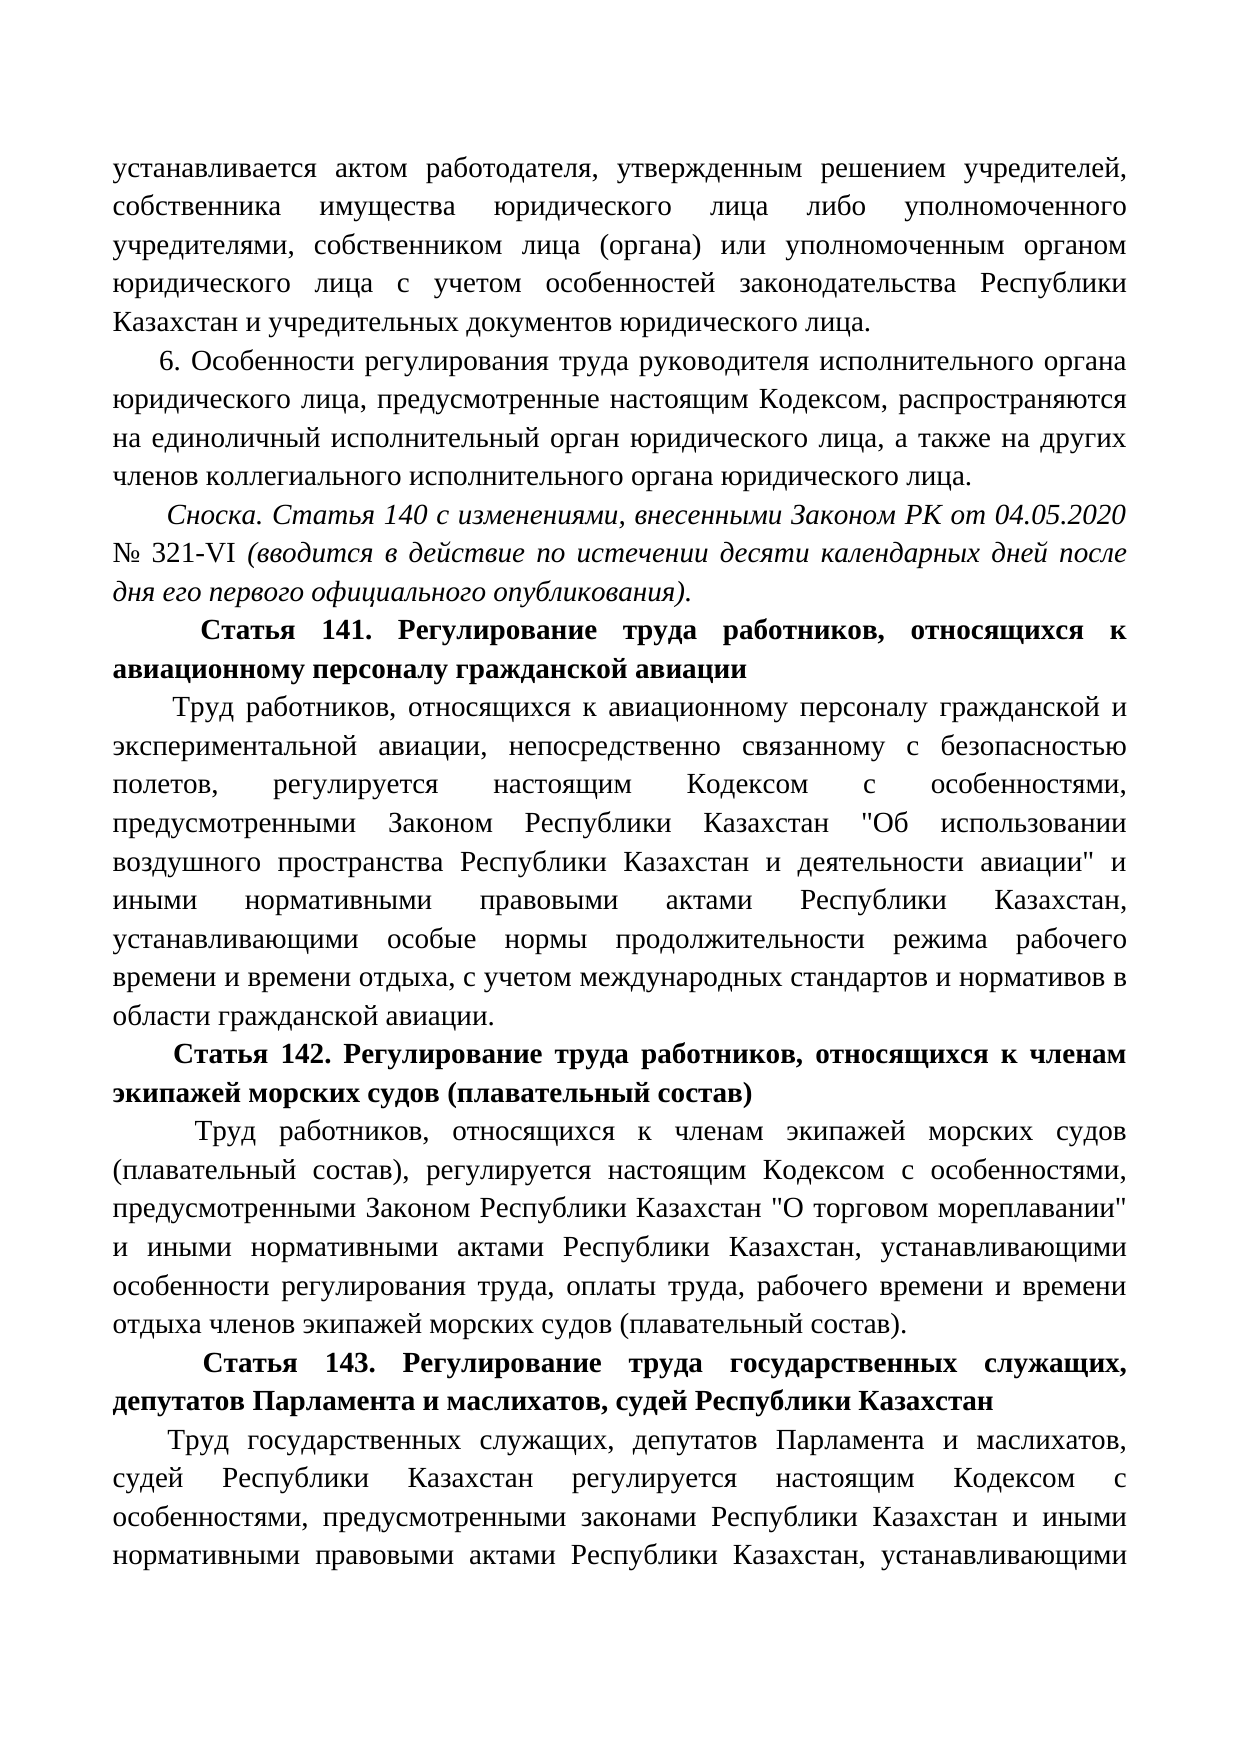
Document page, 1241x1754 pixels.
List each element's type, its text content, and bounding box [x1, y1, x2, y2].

text 6. Особенности регулирования труда руководителя исполнительного органа юридического лица, предусмотренные настоящим Кодексом, распространяются на единоличный исполнительный орган юридического лица, а также на других членов коллегиального исполнительного органа юридического лица. [112, 343, 1128, 492]
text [112, 150, 1128, 338]
text Труд работников, относящихся к членам экипажей морских судов (плавательный состав), регулируется настоящим Кодексом с особенностями, предусмотренными Законом Республики Казахстан "О торговом мореплавании" и иными нормативными актами Республики Казахстан, устанавливающими особенности регулирования труда, оплаты труда, рабочего времени и времени отдыха членов экипажей морских судов (плавательный состав). [112, 1113, 1128, 1340]
text Статья 143. Регулирование труда государственных служащих, депутатов Парламента и маслихатов, судей Республики Казахстан [112, 1345, 1128, 1417]
text Труд работников, относящихся к авиационному персоналу гражданской и экспериментальной авиации, непосредственно связанному с безопасностью полетов, регулируется настоящим Кодексом с особенностями, предусмотренными Законом Республики Казахстан "Об использовании воздушного пространства Республики Казахстан и деятельности авиации" и иными нормативными правовыми актами Республики Казахстан, устанавливающими особые нормы продолжительности режима рабочего времени и времени отдыха, с учетом международных стандартов и нормативов в области гражданской авиации. [112, 689, 1128, 1031]
text Сноска. Статья 140 с изменениями, внесенными Законом РК от 04.05.2020 № 321-VІ (вводится в действие по истечении десяти календарных дней после дня его первого официального опубликования). [112, 497, 1128, 607]
text Статья 141. Регулирование труда работников, относящихся к авиационному персоналу гражданской авиации [112, 612, 1128, 684]
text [112, 1422, 1128, 1571]
text Статья 142. Регулирование труда работников, относящихся к членам экипажей морских судов (плавательный состав) [112, 1036, 1128, 1108]
